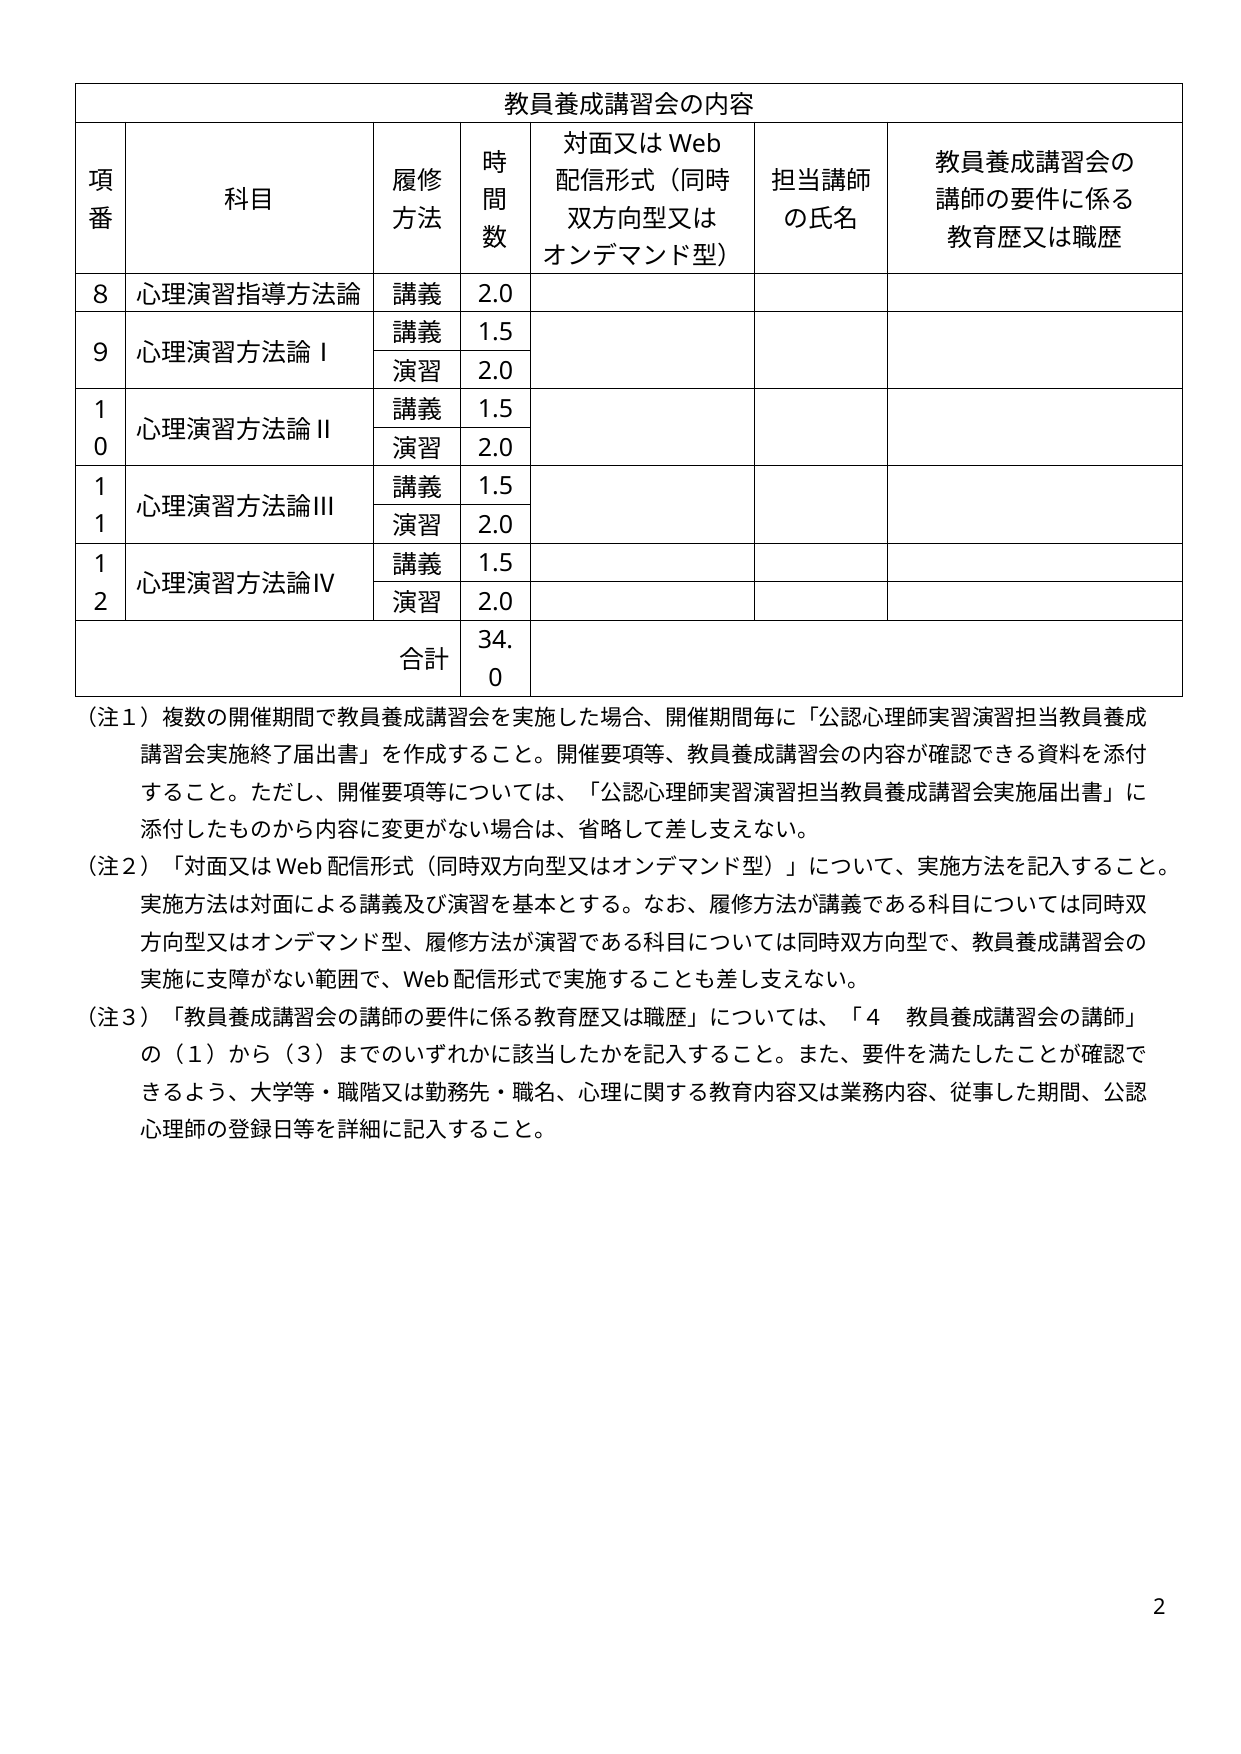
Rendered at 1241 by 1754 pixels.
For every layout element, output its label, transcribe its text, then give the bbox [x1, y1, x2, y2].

table_cell 講義 [374, 312, 460, 350]
table_cell 時間数 [461, 123, 530, 273]
table_cell 履修方法 [374, 123, 460, 273]
text （注３）「教員養成講習会の講師の要件に係る教育歴又は職歴」については、「４ 教員養成講習会の講師」の（１）から（３）までのいずれかに該当したかを記入すること。また、要件を満たしたことが確認できるよう、大学等・職階又は勤務先・職名、心理に関する教育内容又は業務内容、従事した期間、公認心理師の登録日等を詳細に記入すること。 [75, 997, 1165, 1147]
table_cell [755, 544, 887, 581]
table_cell 講義 [374, 544, 460, 581]
table_cell 1.5 [461, 544, 530, 581]
table_cell [755, 389, 887, 465]
table_cell [531, 544, 754, 581]
table_cell 担当講師の氏名 [755, 123, 887, 273]
table_cell 心理演習方法論Ⅲ [126, 466, 373, 542]
table_cell [888, 582, 1182, 619]
text （注２）「対面又はWeb配信形式（同時双方向型又はオンデマンド型）」について、実施方法を記入すること。実施方法は対面による講義及び演習を基本とする。なお、履修方法が講義である科目については同時双方向型又はオンデマンド型、履修方法が演習である科目については同時双方向型で、教員養成講習会の実施に支障がない範囲で、Web配信形式で実施することも差し支えない。 [75, 847, 1165, 997]
table_header 教員養成講習会の内容 [76, 84, 1182, 122]
table_cell 心理演習方法論Ⅳ [126, 544, 373, 619]
table_cell 心理演習方法論Ⅱ [126, 389, 373, 465]
table_cell 1.5 [461, 389, 530, 427]
table_cell 講義 [374, 466, 460, 504]
table_cell [531, 274, 754, 311]
table_cell 対面又はWeb 配信形式（同時 双方向型又は オンデマンド型） [531, 123, 754, 273]
table_cell [755, 274, 887, 311]
table_cell 2.0 [461, 428, 530, 465]
table_cell 教員養成講習会の 講師の要件に係る 教育歴又は職歴 [888, 123, 1182, 273]
table_cell [755, 582, 887, 619]
table_cell 10 [76, 389, 125, 465]
table_cell [888, 544, 1182, 581]
table_cell [531, 466, 754, 542]
table_cell 科目 [126, 123, 373, 273]
table_cell 心理演習方法論Ⅰ [126, 312, 373, 388]
table_cell 2.0 [461, 351, 530, 388]
table_cell 2.0 [461, 582, 530, 619]
table_cell 演習 [374, 505, 460, 542]
table_cell 演習 [374, 351, 460, 388]
table_cell 2.0 [461, 505, 530, 542]
table_cell 講義 [374, 389, 460, 427]
table_cell 項番 [76, 123, 125, 273]
table_cell 12 [76, 544, 125, 619]
text （注１）複数の開催期間で教員養成講習会を実施した場合、開催期間毎に「公認心理師実習演習担当教員養成講習会実施終了届出書」を作成すること。開催要項等、教員養成講習会の内容が確認できる資料を添付すること。ただし、開催要項等については、「公認心理師実習演習担当教員養成講習会実施届出書」に添付したものから内容に変更がない場合は、省略して差し支えない。 [75, 697, 1165, 847]
table_cell 34.0 [461, 621, 530, 696]
table_cell 演習 [374, 428, 460, 465]
table_cell 演習 [374, 582, 460, 619]
table_cell ９ [76, 312, 125, 388]
table_cell 1.5 [461, 466, 530, 504]
table_cell 講義 [374, 274, 460, 311]
table_cell [888, 274, 1182, 311]
table_cell 11 [76, 466, 125, 542]
table_cell [888, 389, 1182, 465]
table_cell [888, 312, 1182, 388]
table_cell [888, 466, 1182, 542]
table_cell 合計 [76, 621, 460, 696]
table_cell [531, 312, 754, 388]
table_cell [755, 466, 887, 542]
table_cell [531, 621, 1182, 696]
table_cell 1.5 [461, 312, 530, 350]
table_cell [531, 389, 754, 465]
table_cell [755, 312, 887, 388]
table_cell ８ [76, 274, 125, 311]
table_cell 2.0 [461, 274, 530, 311]
table_cell [531, 582, 754, 619]
table_cell 心理演習指導方法論 [126, 274, 373, 311]
